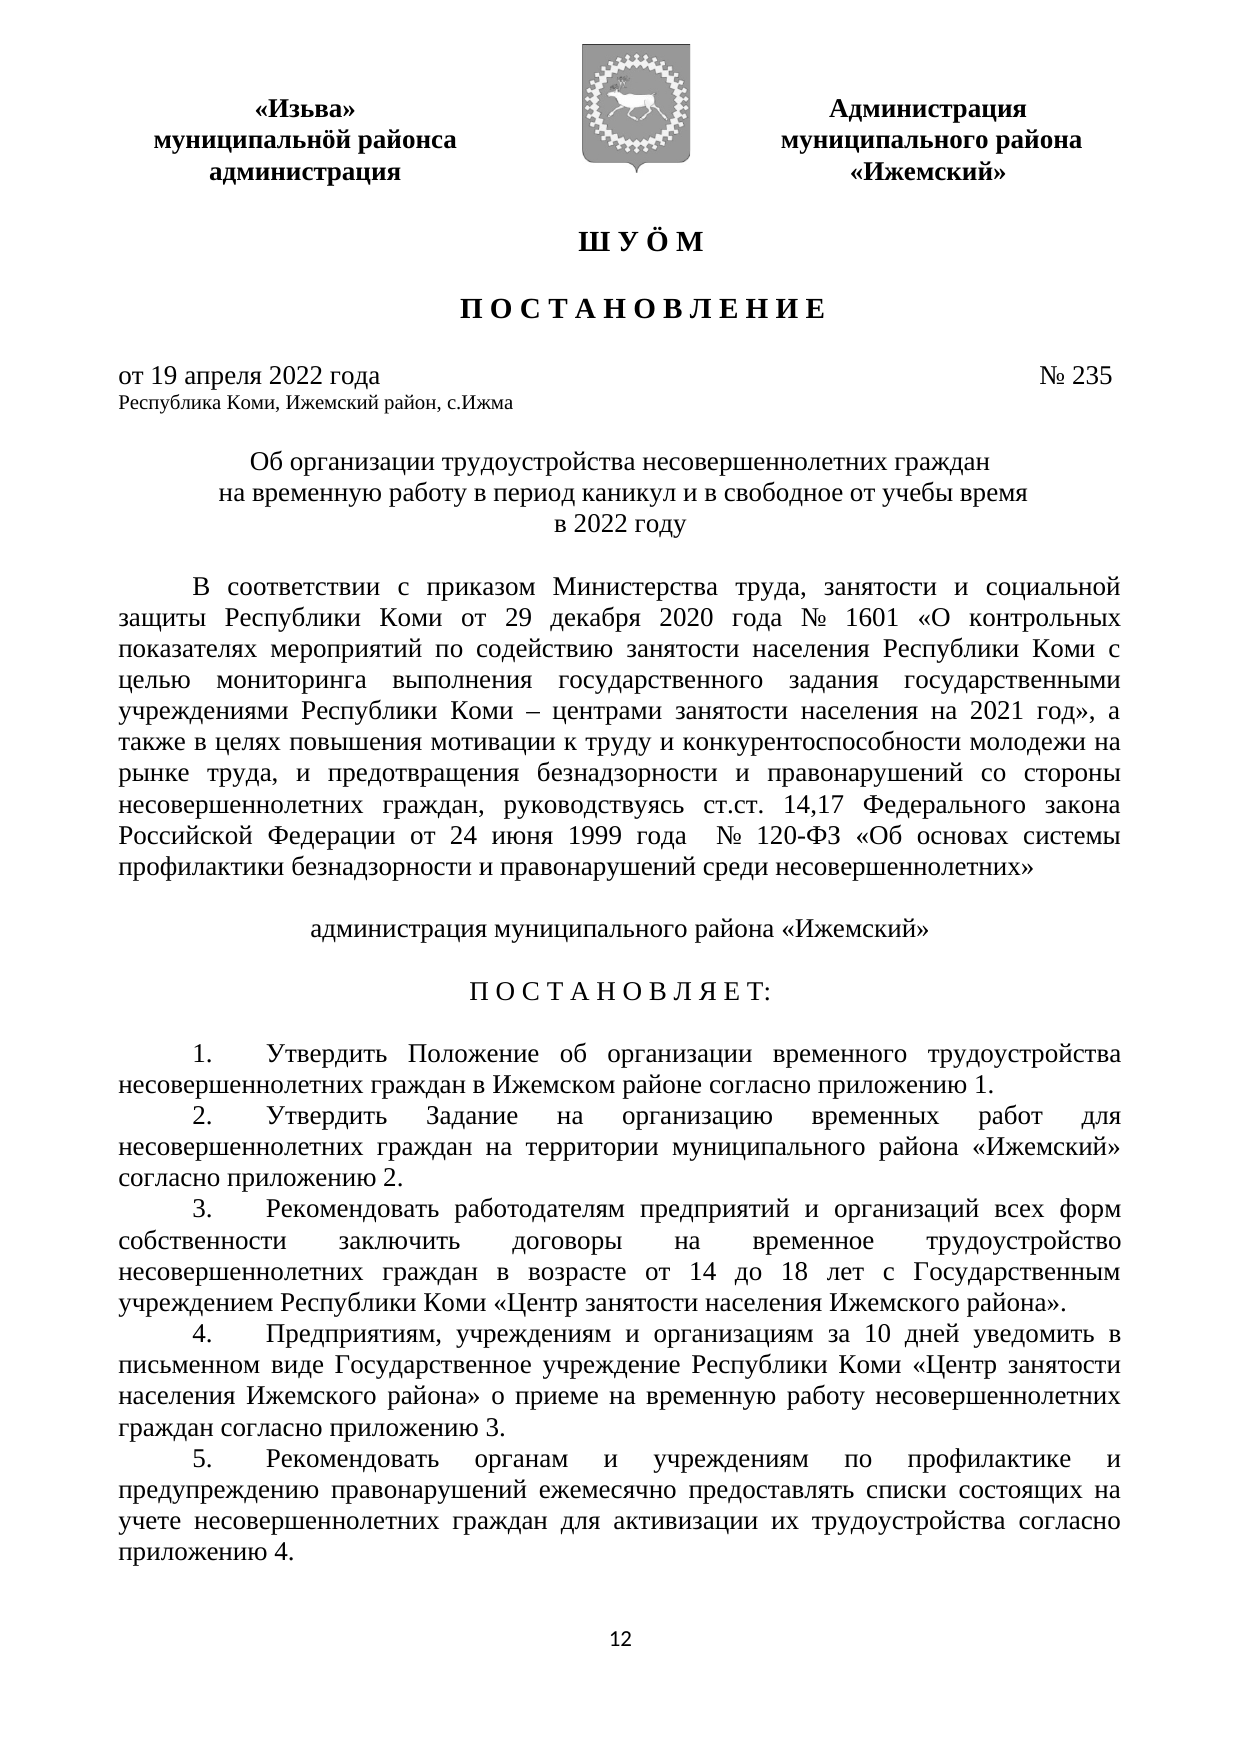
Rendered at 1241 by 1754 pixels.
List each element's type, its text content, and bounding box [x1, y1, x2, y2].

table_header [511, 44, 761, 197]
list Предприятиям, учреждениям и организациям за 10 дней уведомить в письменном виде Государственное учреждение Республики Коми «Центр занятости населения Ижемского района» о приеме на временную работу несовершеннолетних граждан согласно приложению 3. [118, 1317, 1122, 1442]
text П О С Т А Н О В Л Е Н И Е [118, 292, 1122, 325]
text Ш У Ö М [118, 224, 1122, 258]
text в 2022 году [118, 507, 1122, 538]
text на временную работу в период каникул и в свободное от учебы время [118, 476, 1122, 507]
table_header Администрация муниципального района «Ижемский» [761, 44, 1118, 197]
list Утвердить Задание на организацию временных работ для несовершеннолетних граждан на территории муниципального района «Ижемский» согласно приложению 2. [118, 1099, 1122, 1193]
text В соответствии с приказом Министерства труда, занятости и социальной защиты Республики Коми от 29 декабря 2020 года № 1601 «О контрольных показателях мероприятий по содействию занятости населения Республики Коми с целью мониторинга выполнения государственного задания государственными учреждениями Республики Коми – центрами занятости населения на 2021 год», а также в целях повышения мотивации к труду и конкурентоспособности молодежи на рынке труда, и предотвращения безнадзорности и правонарушений со стороны несовершеннолетних граждан, руководствуясь ст.ст. 14,17 Федерального закона Российской Федерации от 24 июня 1999 года № 120-ФЗ «Об основах системы профилактики безнадзорности и правонарушений среди несовершеннолетних» [118, 570, 1122, 881]
text Республика Коми, Ижемский район, с.Ижма [118, 390, 1122, 414]
list Утвердить Положение об организации временного трудоустройства несовершеннолетних граждан в Ижемском районе согласно приложению 1. [118, 1037, 1122, 1099]
text Об организации трудоустройства несовершеннолетних граждан [118, 445, 1122, 476]
picture [582, 44, 690, 173]
list Рекомендовать работодателям предприятий и организаций всех форм собственности заключить договоры на временное трудоустройство несовершеннолетних граждан в возрасте от 14 до 18 лет с Государственным учреждением Республики Коми «Центр занятости населения Ижемского района». [118, 1193, 1122, 1317]
text П О С Т А Н О В Л Я Е Т: [118, 974, 1122, 1006]
table_header «Изьва» муниципальнöй районса администрация [123, 44, 511, 197]
text администрация муниципального района «Ижемский» [118, 912, 1122, 943]
list Рекомендовать органам и учреждениям по профилактике и предупреждению правонарушений ежемесячно предоставлять списки состоящих на учете несовершеннолетних граждан для активизации их трудоустройства согласно приложению 4. [118, 1442, 1122, 1566]
text от 19 апреля 2022 года № 235 [118, 359, 1122, 390]
